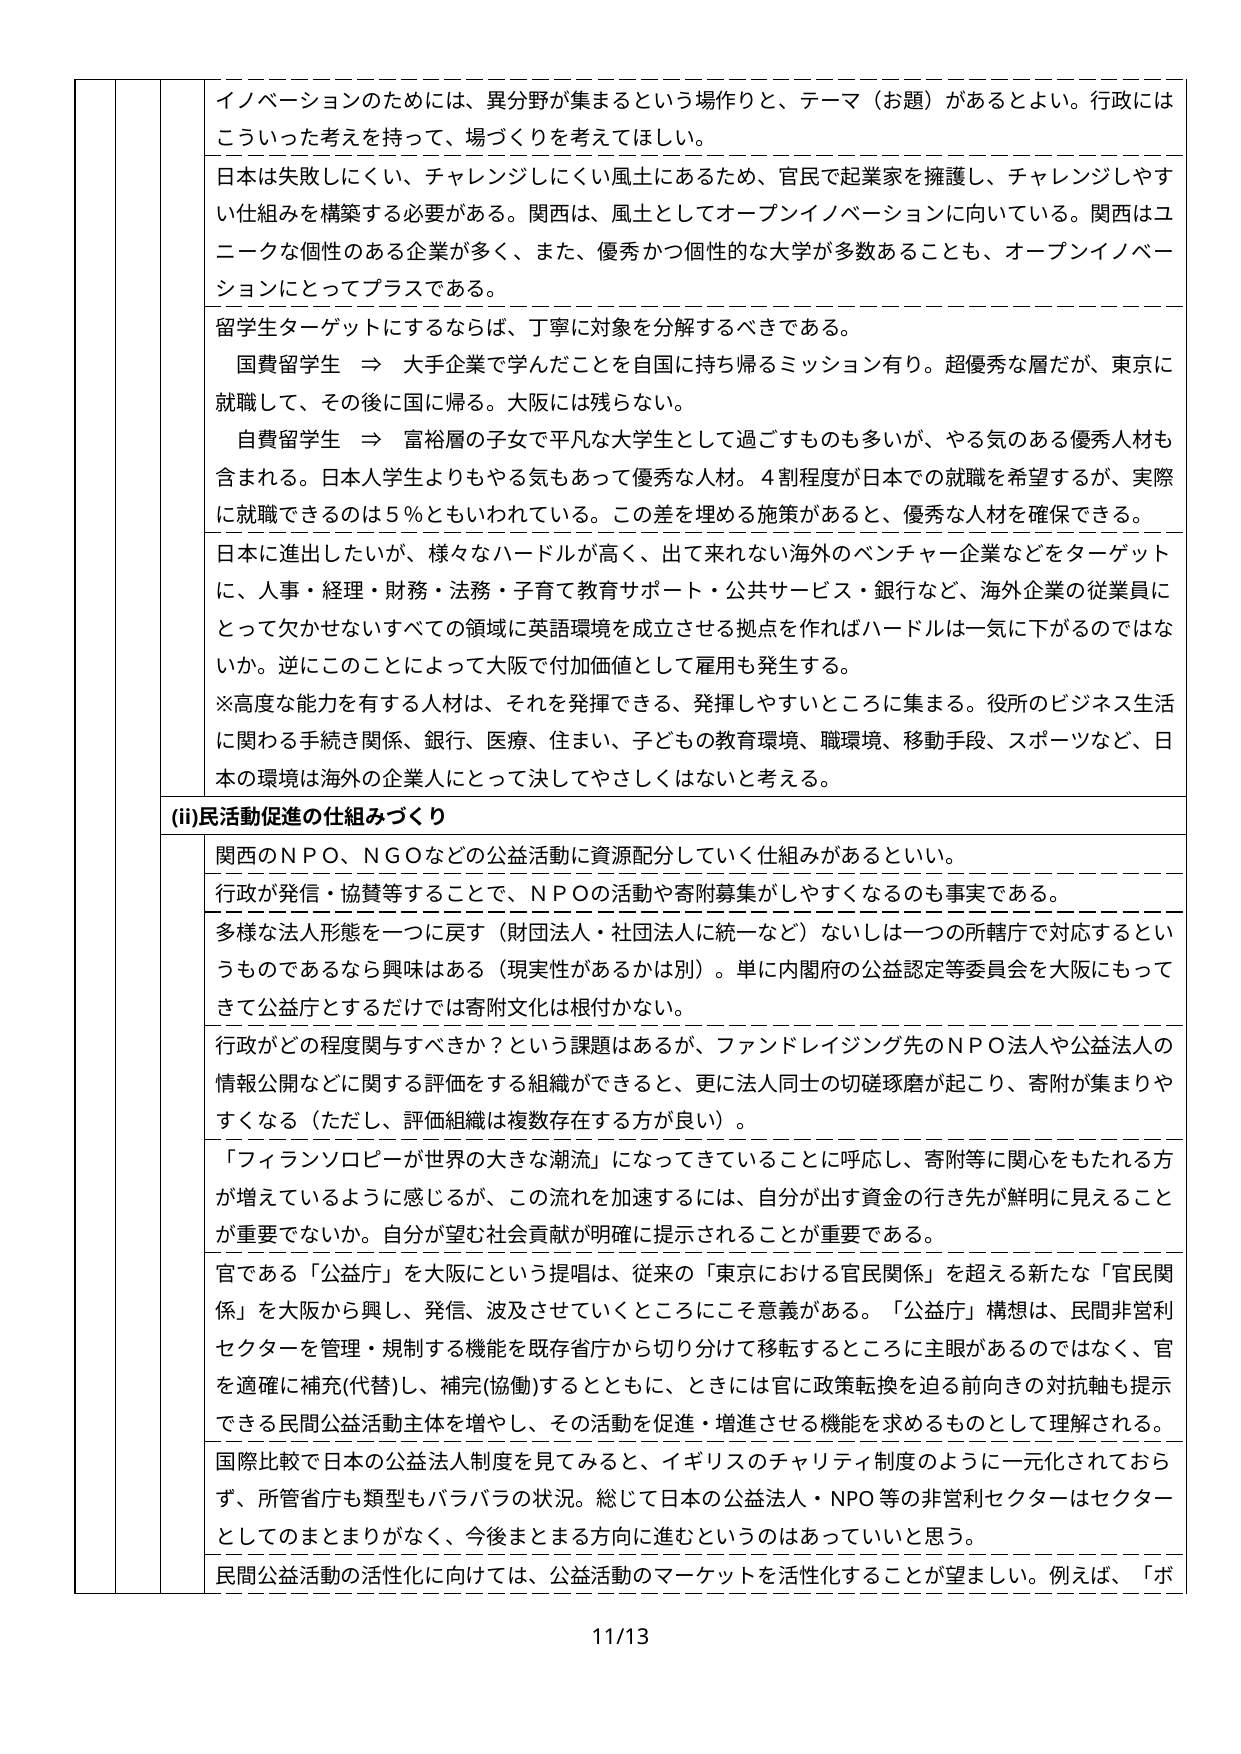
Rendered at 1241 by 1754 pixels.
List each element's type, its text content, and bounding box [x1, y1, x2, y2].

table_cell イノベーションのためには、異分野が集まるという場作りと、テーマ（お題）があるとよい。行政にはこういった考えを持って、場づくりを考えてほしい。 [205, 79, 1186, 155]
table_cell 関西のＮＰＯ、ＮＧＯなどの公益活動に資源配分していく仕組みがあるといい。 [205, 835, 1186, 873]
table_cell 国際比較で日本の公益法人制度を見てみると、イギリスのチャリティ制度のように一元化されておらず、所管省庁も類型もバラバラの状況。総じて日本の公益法人・NPO等の非営利セクターはセクターとしてのまとまりがなく、今後まとまる方向に進むというのはあっていいと思う。 [205, 1441, 1186, 1554]
table_cell 留学生ターゲットにするならば、丁寧に対象を分解するべきである。 国費留学生 ⇒ 大手企業で学んだことを自国に持ち帰るミッション有り。超優秀な層だが、東京に就職して、その後に国に帰る。大阪には残らない。 自費留学生 ⇒ 富裕層の子女で平凡な大学生として過ごすものも多いが、やる気のある優秀人材も含まれる。日本人学生よりもやる気もあって優秀な人材。４割程度が日本での就職を希望するが、実際に就職できるのは５％ともいわれている。この差を埋める施策があると、優秀な人材を確保できる。 [205, 306, 1186, 532]
table_cell 多様な法人形態を一つに戻す（財団法人・社団法人に統一など）ないしは一つの所轄庁で対応するというものであるなら興味はある（現実性があるかは別）。単に内閣府の公益認定等委員会を大阪にもってきて公益庁とするだけでは寄附文化は根付かない。 [205, 911, 1186, 1025]
table_cell 日本に進出したいが、様々なハードルが高く、出て来れない海外のベンチャー企業などをターゲットに、人事・経理・財務・法務・子育て教育サポート・公共サービス・銀行など、海外企業の従業員にとって欠かせないすべての領域に英語環境を成立させる拠点を作ればハードルは一気に下がるのではないか。逆にこのことによって大阪で付加価値として雇用も発生する。 ※高度な能力を有する人材は、それを発揮できる、発揮しやすいところに集まる。役所のビジネス生活に関わる手続き関係、銀行、医療、住まい、子どもの教育環境、職環境、移動手段、スポーツなど、日本の環境は海外の企業人にとって決してやさしくはないと考える。 [205, 532, 1186, 796]
table_cell [161, 835, 204, 1593]
table_cell 行政がどの程度関与すべきか？という課題はあるが、ファンドレイジング先のＮＰＯ法人や公益法人の情報公開などに関する評価をする組織ができると、更に法人同士の切磋琢磨が起こり、寄附が集まりやすくなる（ただし、評価組織は複数存在する方が良い）。 [205, 1025, 1186, 1138]
table_cell 行政が発信・協賛等することで、ＮＰＯの活動や寄附募集がしやすくなるのも事実である。 [205, 873, 1186, 911]
table_cell (ii)民活動促進の仕組みづくり [161, 797, 1186, 834]
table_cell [205, 1554, 1186, 1593]
table_cell 日本は失敗しにくい、チャレンジしにくい風土にあるため、官民で起業家を擁護し、チャレンジしやすい仕組みを構築する必要がある。関西は、風土としてオープンイノベーションに向いている。関西はユニークな個性のある企業が多く、また、優秀かつ個性的な大学が多数あることも、オープンイノベーションにとってプラスである。 [205, 155, 1186, 306]
table_cell 「フィランソロピーが世界の大きな潮流」になってきていることに呼応し、寄附等に関心をもたれる方が増えているように感じるが、この流れを加速するには、自分が出す資金の行き先が鮮明に見えることが重要でないか。自分が望む社会貢献が明確に提示されることが重要である。 [205, 1139, 1186, 1252]
table_cell 官である「公益庁」を大阪にという提唱は、従来の「東京における官民関係」を超える新たな「官民関係」を大阪から興し、発信、波及させていくところにこそ意義がある。「公益庁」構想は、民間非営利セクターを管理・規制する機能を既存省庁から切り分けて移転するところに主眼があるのではなく、官を適確に補充(代替)し、補完(協働)するとともに、ときには官に政策転換を迫る前向きの対抗軸も提示できる民間公益活動主体を増やし、その活動を促進・増進させる機能を求めるものとして理解される。 [205, 1252, 1186, 1441]
